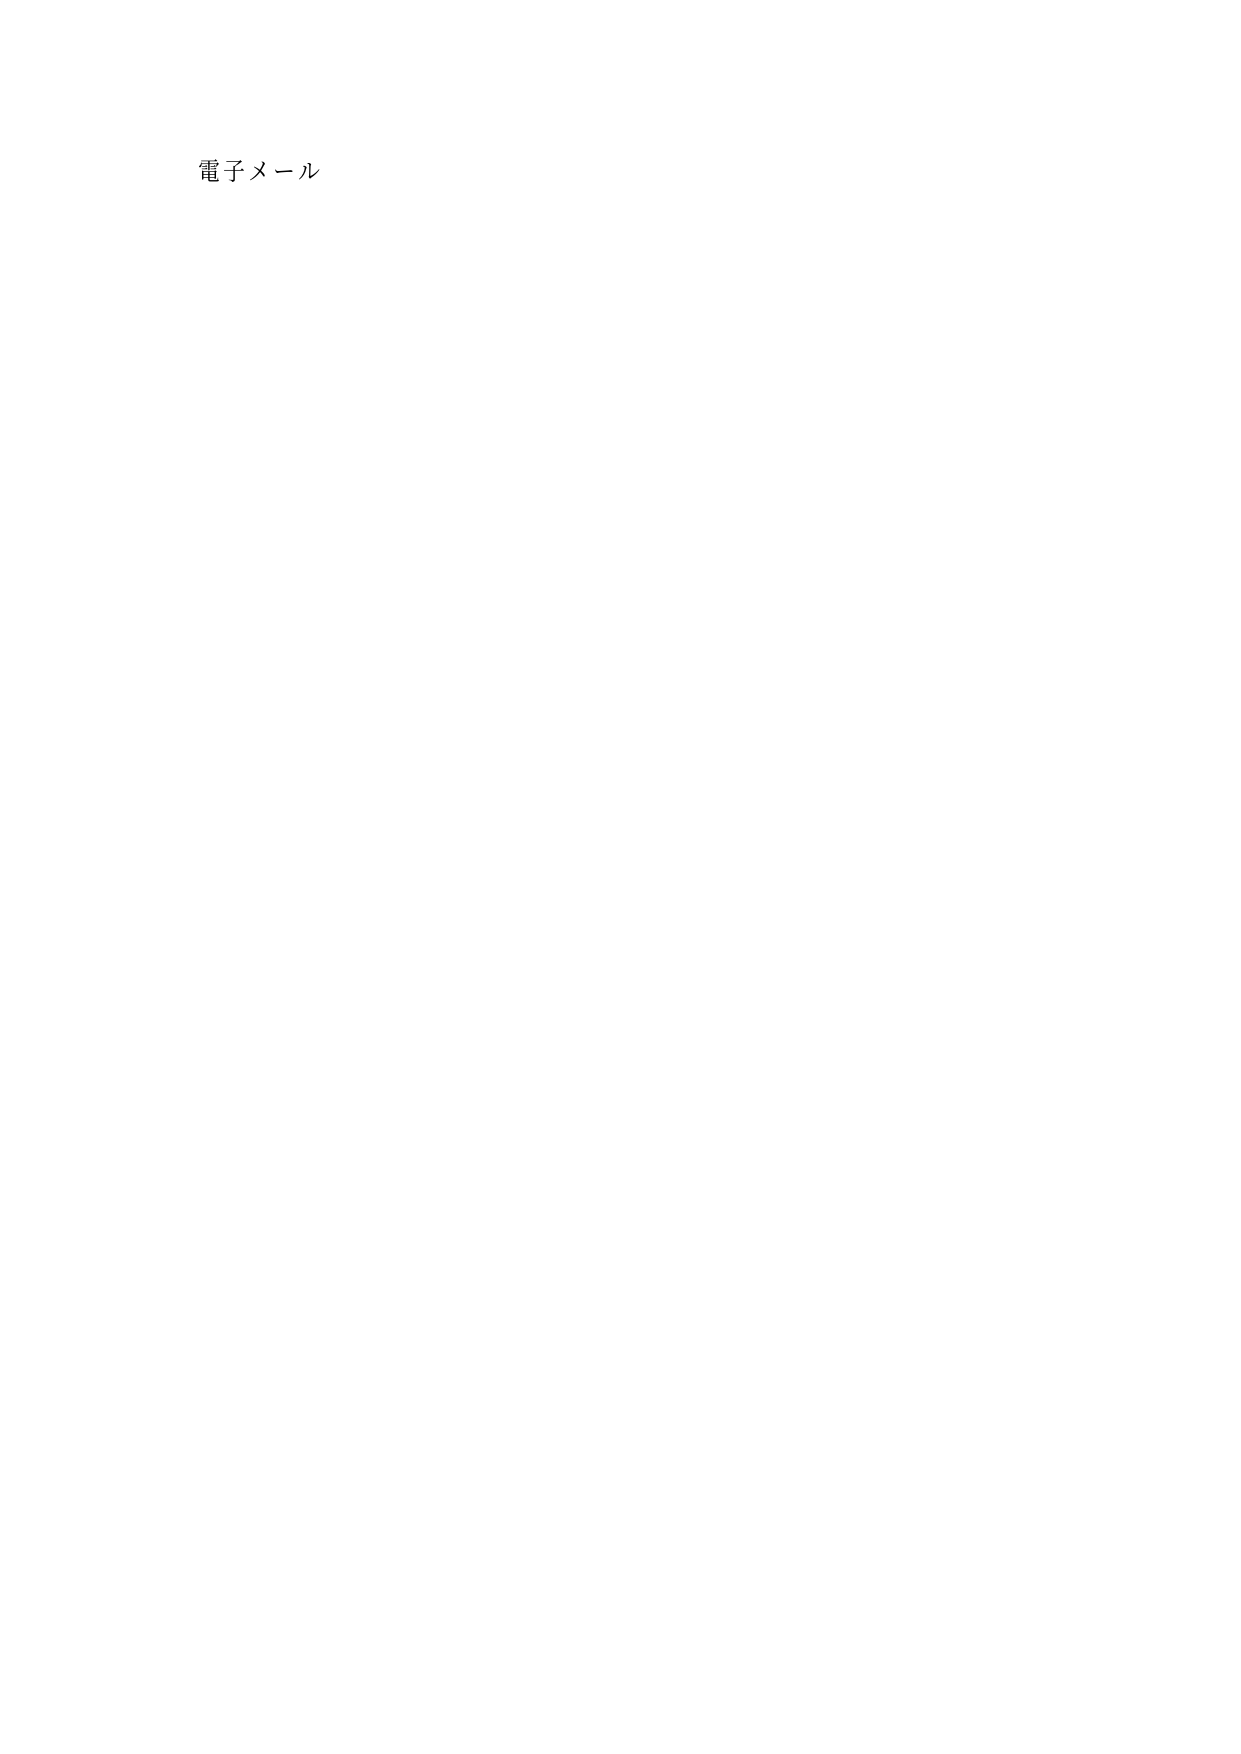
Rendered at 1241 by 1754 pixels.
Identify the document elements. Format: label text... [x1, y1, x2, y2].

text 電子メール [149, 149, 1091, 190]
